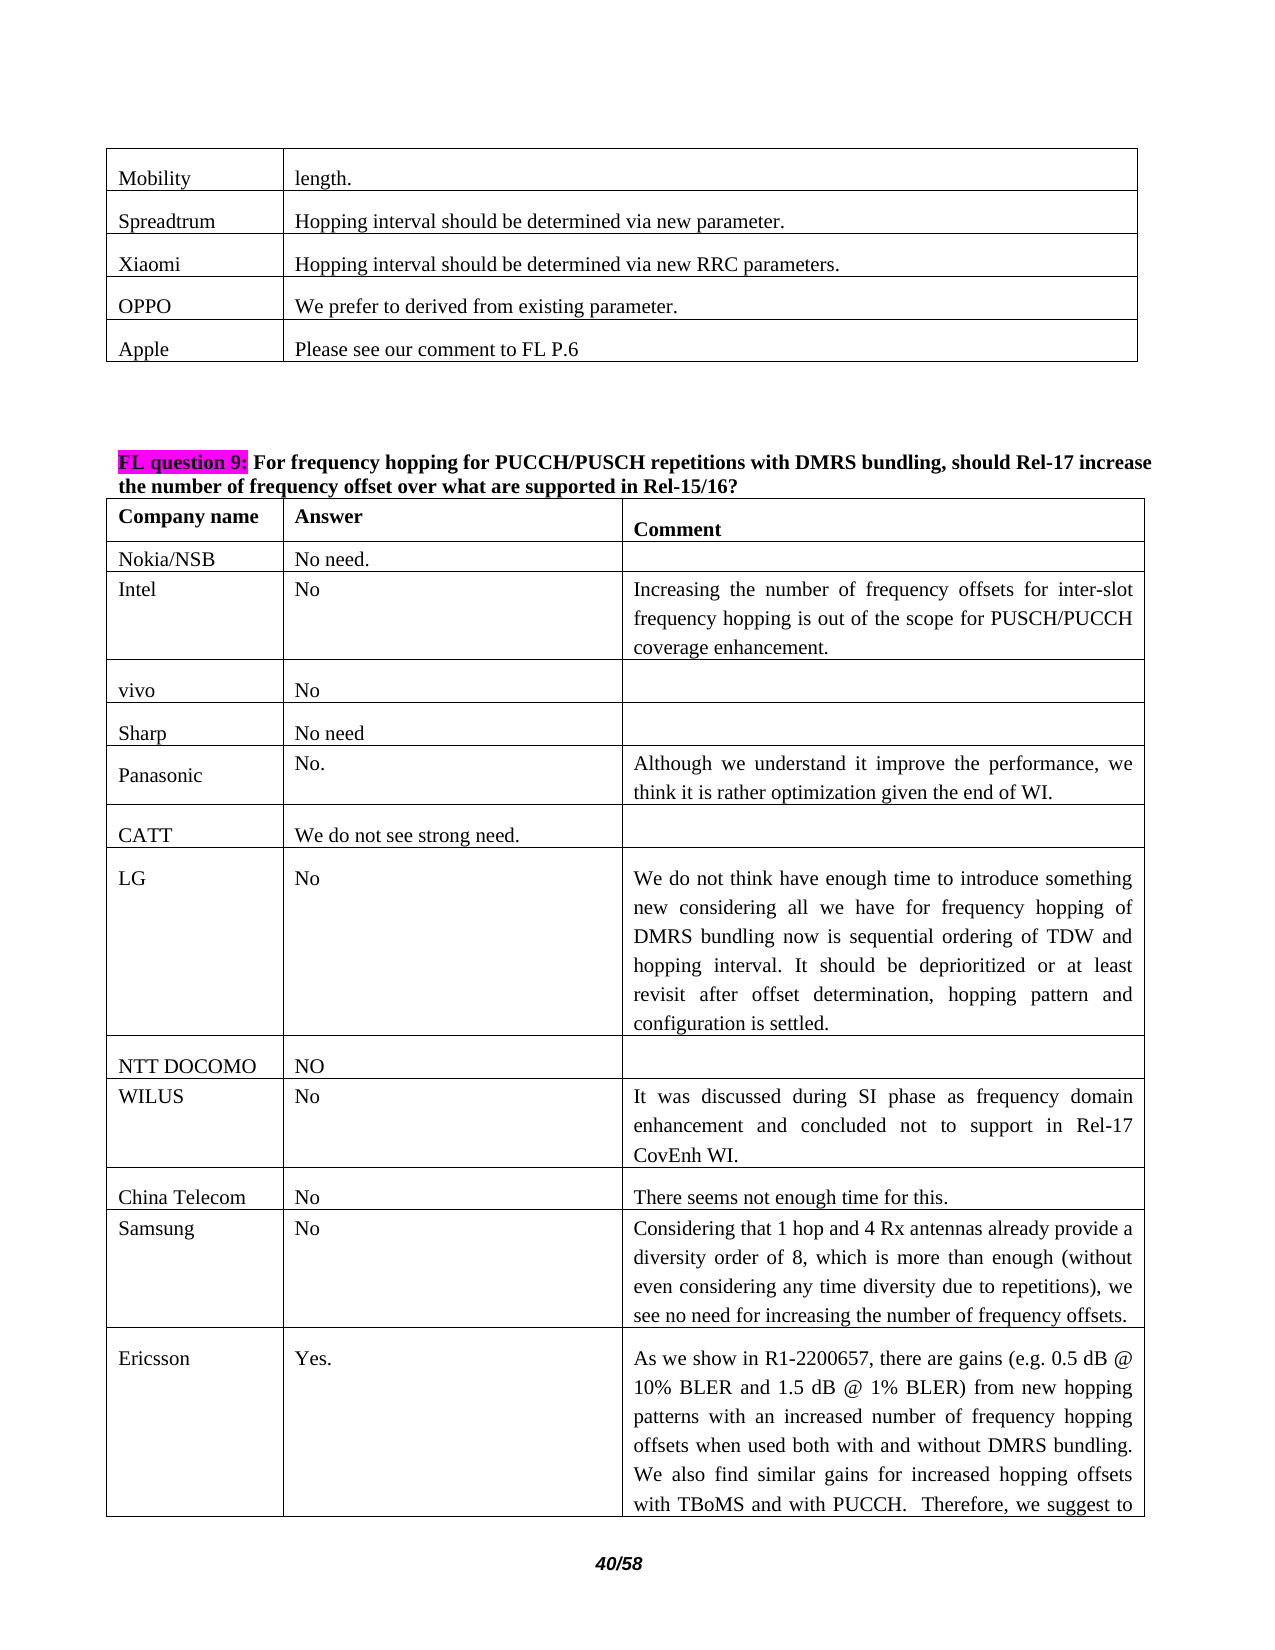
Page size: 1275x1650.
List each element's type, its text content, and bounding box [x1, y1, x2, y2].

table_cell No [284, 660, 622, 702]
table_cell Increasing the number of frequency offsets for inter-slot frequency hopping is out of the scope for PUSCH/PUCCH coverage enhancement. [623, 572, 1144, 659]
table_header Company name [107, 499, 283, 541]
table_cell We do not think have enough time to introduce something new considering all we have for frequency hopping of DMRS bundling now is sequential ordering of TDW and hopping interval. It should be deprioritized or at least revisit after offset determination, hopping pattern and configuration is settled. [623, 848, 1144, 1035]
table_cell Hopping interval should be determined via new parameter. [284, 191, 1137, 233]
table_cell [623, 1328, 1144, 1516]
table_cell Hopping interval should be determined via new RRC parameters. [284, 234, 1137, 276]
table_cell Samsung [107, 1210, 283, 1327]
table_cell WILUS [107, 1079, 283, 1167]
table_cell Ericsson [107, 1328, 283, 1516]
table_cell No [284, 1210, 622, 1327]
table_cell Please see our comment to FL P.6 [284, 320, 1137, 361]
table_cell [623, 703, 1144, 745]
table_cell No need. [284, 542, 622, 571]
table_header Comment [623, 499, 1144, 541]
table_cell CATT [107, 805, 283, 847]
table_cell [284, 149, 1137, 190]
table_cell No need [284, 703, 622, 745]
table_cell No. [284, 746, 622, 804]
table_header Answer [284, 499, 622, 541]
table_cell NTT DOCOMO [107, 1036, 283, 1078]
table_cell [623, 1036, 1144, 1078]
table_cell Xiaomi [107, 234, 283, 276]
table_cell Sharp [107, 703, 283, 745]
table_cell There seems not enough time for this. [623, 1168, 1144, 1209]
table_cell No [284, 1168, 622, 1209]
table_cell vivo [107, 660, 283, 702]
table_cell NO [284, 1036, 622, 1078]
table_cell [623, 805, 1144, 847]
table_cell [107, 149, 283, 190]
table_cell [623, 660, 1144, 702]
table_cell We do not see strong need. [284, 805, 622, 847]
table_cell Nokia/NSB [107, 542, 283, 571]
table_cell OPPO [107, 277, 283, 318]
table_cell It was discussed during SI phase as frequency domain enhancement and concluded not to support in Rel-17 CovEnh WI. [623, 1079, 1144, 1167]
table_cell No [284, 1079, 622, 1167]
table_cell Considering that 1 hop and 4 Rx antennas already provide a diversity order of 8, which is more than enough (without even considering any time diversity due to repetitions), we see no need for increasing the number of frequency offsets. [623, 1210, 1144, 1327]
table_cell Yes. [284, 1328, 622, 1516]
table_cell [623, 542, 1144, 571]
table_cell Intel [107, 572, 283, 659]
table_cell No [284, 572, 622, 659]
table_cell Apple [107, 320, 283, 361]
table_cell China Telecom [107, 1168, 283, 1209]
table_cell Although we understand it improve the performance, we think it is rather optimization given the end of WI. [623, 746, 1144, 804]
table_cell LG [107, 848, 283, 1035]
table_cell Panasonic [107, 746, 283, 804]
table_cell We prefer to derived from existing parameter. [284, 277, 1137, 318]
table_cell No [284, 848, 622, 1035]
text FL question 9: For frequency hopping for PUCCH/PUSCH repetitions with DMRS bundling, should Rel-17 increase the number of frequency offset over what are supported in Rel-15/16? [118, 450, 1157, 498]
table_cell Spreadtrum [107, 191, 283, 233]
